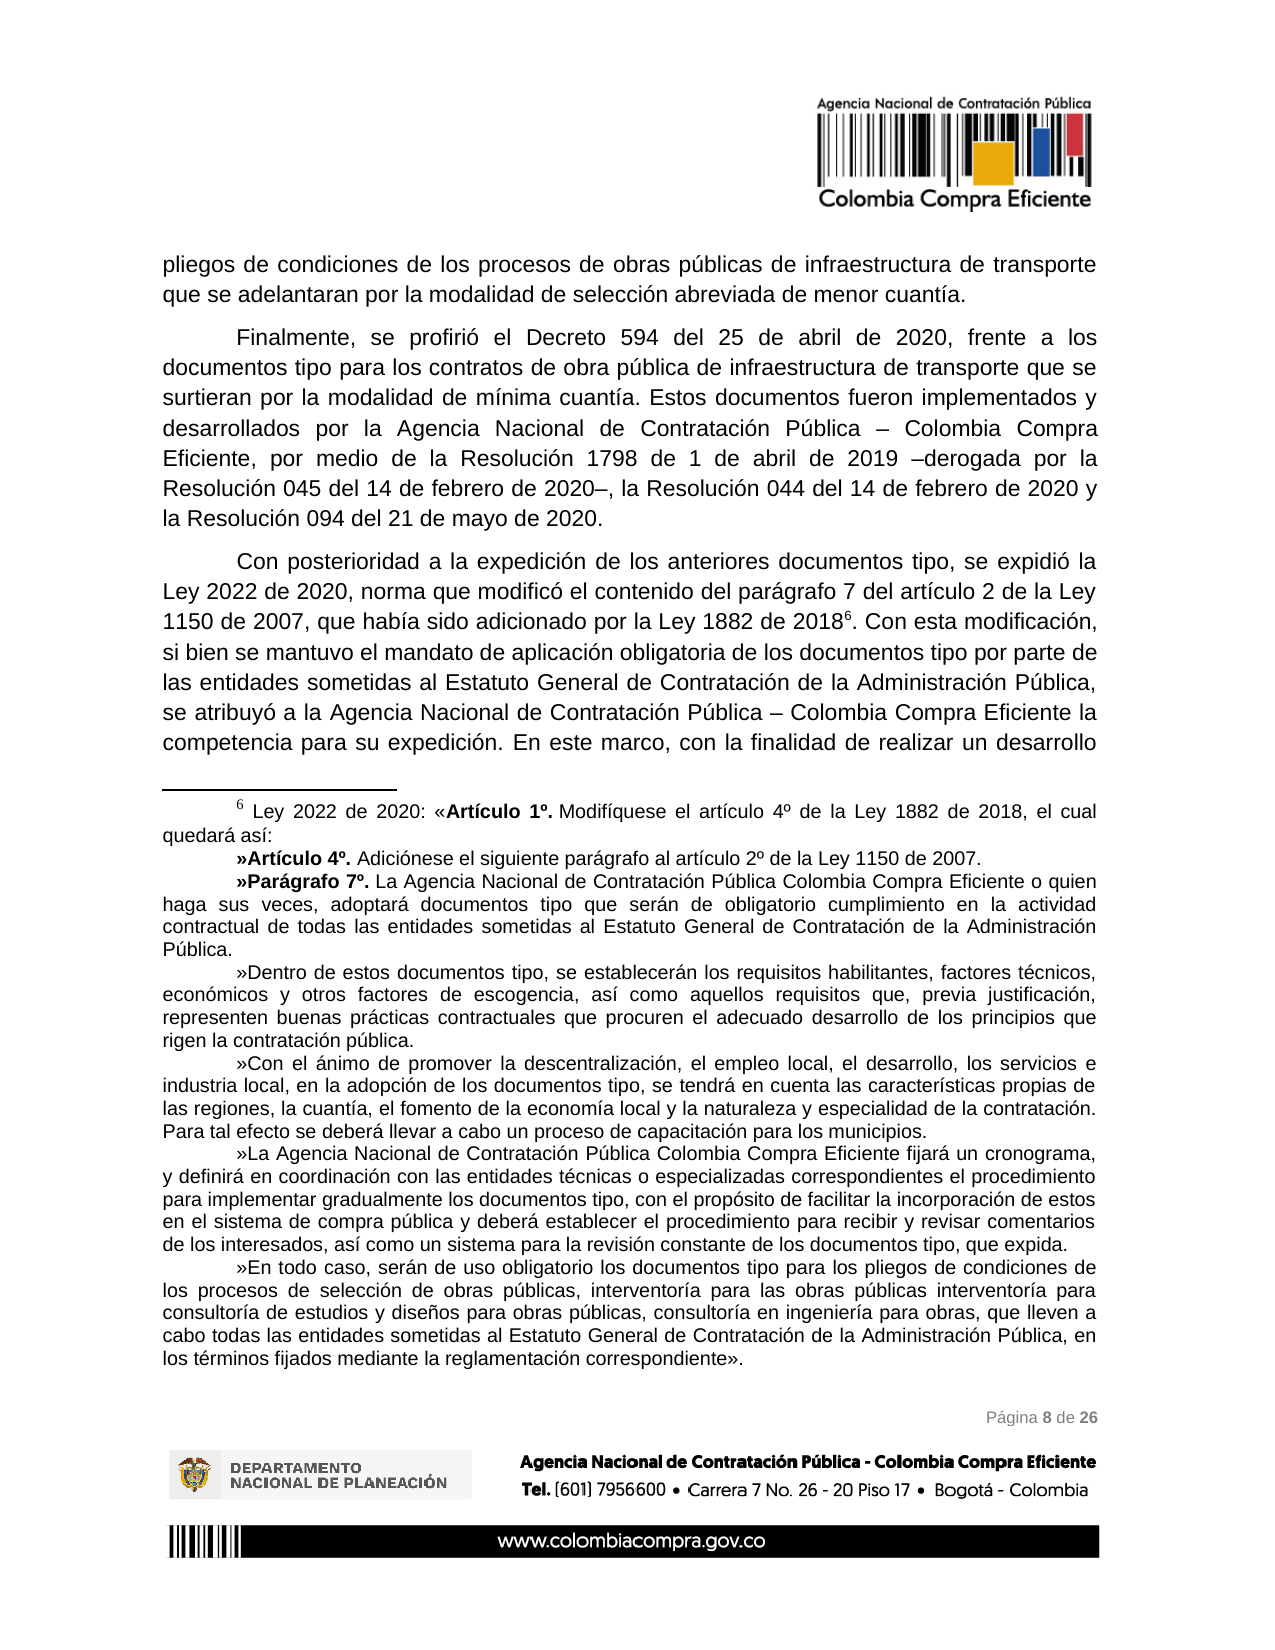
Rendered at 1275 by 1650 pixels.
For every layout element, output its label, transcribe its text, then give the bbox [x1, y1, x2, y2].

picture [162, 1426, 1111, 1567]
text Con posterioridad a la expedición de los anteriores documentos tipo, se expidió la Ley 2022 de 2020, norma que modificó el contenido del parágrafo 7 del artículo 2 de la Ley 1150 de 2007, que había sido adicionado por la Ley 1882 de 2018. Con esta modificación, si bien se mantuvo el mandato de aplicación obligatoria de los documentos tipo por parte de las entidades sometidas al Estatuto General de Contratación de la Administración Pública, se atribuyó a la Agencia Nacional de Contratación Pública – Colombia Compra Eficiente la competencia para su expedición. En este marco, con la finalidad de realizar un desarrollo armónico y ajustado a la ley que otorga esta competencia, esta Agencia expidió la Resolución 160 del 15 de septiembre de 2020 «Por la cual se adopta el procedimiento para implementar los documentos tipo y se define el sistema para su revisión». Asimismo, con fundamento en dicha Ley, se profirió la Resolución 240 del 27 de noviembre de 2020, «Por la cual se actualizan los Documentos Tipo para los procesos de selección de licitación de obra pública de infraestructura de transporte y se deroga la Resolución 0045 de 2020». [162, 548, 1098, 756]
picture [810, 94, 1098, 212]
text Dada la relevancia económica y el impacto que tienen en el nivel territorial los proyectos de obra en el sector transporte, el gobierno nacional, en vigencia del artículo 4 de la Ley 1882 de 2018, por el cual se adicionó el parágrafo 7 del artículo 2 de la Ley 1150 de 2007, inició la implementación gradual de documentos tipo mediante el Decreto 342 del 5 de marzo de 2019, relacionado con los documentos tipo para los procesos de selección de licitación de obra pública de infraestructura de transporte. Luego se expidió el Decreto 2096 del 21 de noviembre de 2019, que permitió el desarrollo de los documentos tipo para los pliegos de condiciones de los procesos de obras públicas de infraestructura de transporte que se adelantaran por la modalidad de selección abreviada de menor cuantía. [162, 251, 1098, 308]
text Finalmente, se profirió el Decreto 594 del 25 de abril de 2020, frente a los documentos tipo para los contratos de obra pública de infraestructura de transporte que se surtieran por la modalidad de mínima cuantía. Estos documentos fueron implementados y desarrollados por la Agencia Nacional de Contratación Pública – Colombia Compra Eficiente, por medio de la Resolución 1798 de 1 de abril de 2019 –derogada por la Resolución 045 del 14 de febrero de 2020–, la Resolución 044 del 14 de febrero de 2020 y la Resolución 094 del 21 de mayo de 2020. [162, 324, 1098, 532]
